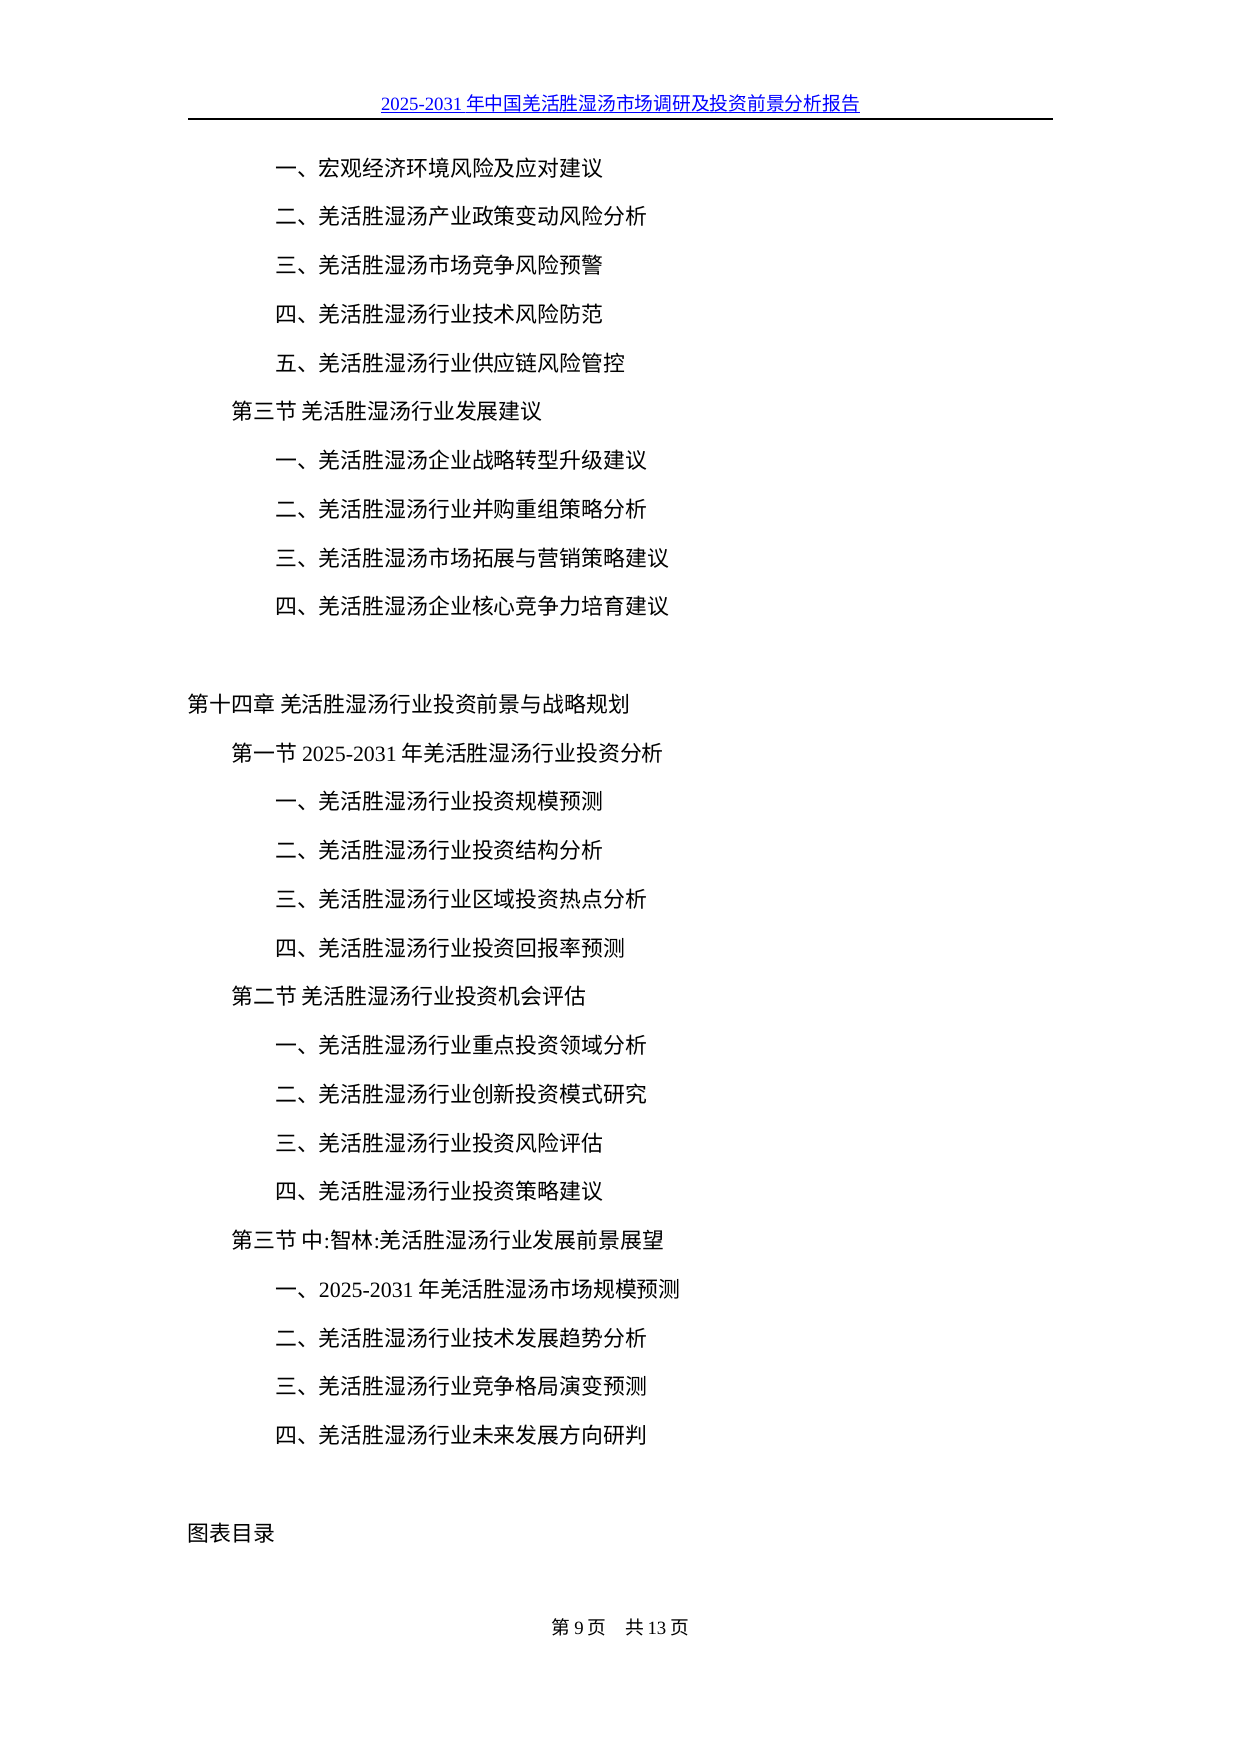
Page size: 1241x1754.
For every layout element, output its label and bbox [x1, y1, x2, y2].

text [187, 150, 1053, 1548]
